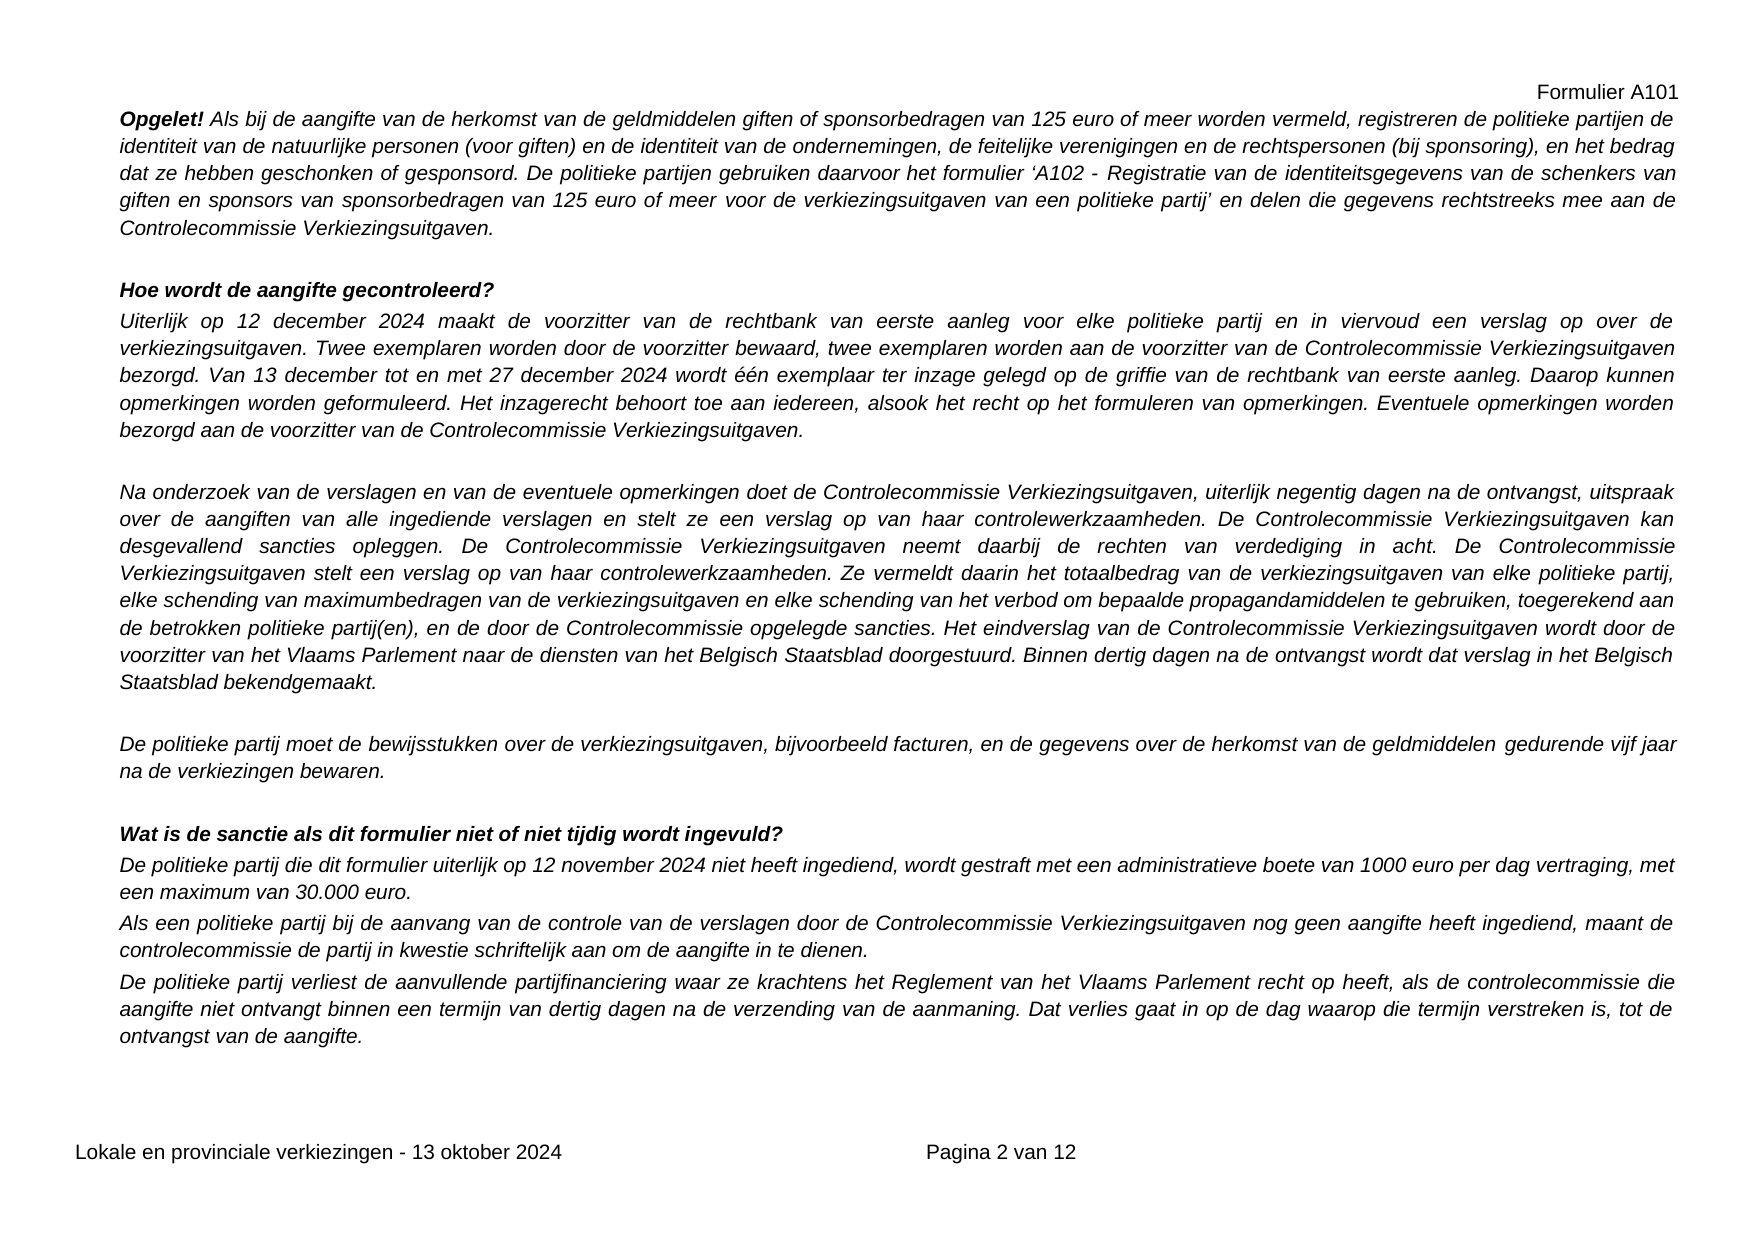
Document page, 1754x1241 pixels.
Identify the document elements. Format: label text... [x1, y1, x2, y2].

text Als een politieke partij bij de aanvang van de controle van de verslagen door de Controlecommissie Verkiezingsuitgaven nog geen aangifte heeft ingediend, maant de controlecommissie de partij in kwestie schriftelijk aan om de aangifte in te dienen. [119, 908, 1679, 962]
text Na onderzoek van de verslagen en van de eventuele opmerkingen doet de Controlecommissie Verkiezingsuitgaven, uiterlijk negentig dagen na de ontvangst, uitspraak over de aangiften van alle ingediende verslagen en stelt ze een verslag op van haar controlewerkzaamheden. De Controlecommissie Verkiezingsuitgaven kan desgevallend sancties opleggen. De Controlecommissie Verkiezingsuitgaven neemt daarbij de rechten van verdediging in acht. De Controlecommissie Verkiezingsuitgaven stelt een verslag op van haar controlewerkzaamheden. Ze vermeldt daarin het totaalbedrag van de verkiezingsuitgaven van elke politieke partij, elke schending van maximumbedragen van de verkiezingsuitgaven en elke schending van het verbod om bepaalde propagandamiddelen te gebruiken, toegerekend aan de betrokken politieke partij(en), en de door de Controlecommissie opgelegde sancties. Het eindverslag van de Controlecommissie Verkiezingsuitgaven wordt door de voorzitter van het Vlaams Parlement naar de diensten van het Belgisch Staatsblad doorgestuurd. Binnen dertig dagen na de ontvangst wordt dat verslag in het Belgisch Staatsblad bekendgemaakt. [119, 477, 1679, 693]
text Hoe wordt de aangifte gecontroleerd? [119, 275, 1679, 302]
text Opgelet! Als bij de aangifte van de herkomst van de geldmiddelen giften of sponsorbedragen van 125 euro of meer worden vermeld, registreren de politieke partijen de identiteit van de natuurlijke personen (voor giften) en de identiteit van de ondernemingen, de feitelijke verenigingen en de rechtspersonen (bij sponsoring), en het bedrag dat ze hebben geschonken of gesponsord. De politieke partijen gebruiken daarvoor het formulier ‘A102 - Registratie van de identiteitsgegevens van de schenkers van giften en sponsors van sponsorbedragen van 125 euro of meer voor de verkiezingsuitgaven van een politieke partij’ en delen die gegevens rechtstreeks mee aan de Controlecommissie Verkiezingsuitgaven. [119, 104, 1679, 239]
text Uiterlijk op 12 december 2024 maakt de voorzitter van de rechtbank van eerste aanleg voor elke politieke partij en in viervoud een verslag op over de verkiezingsuitgaven. Twee exemplaren worden door de voorzitter bewaard, twee exemplaren worden aan de voorzitter van de Controlecommissie Verkiezingsuitgaven bezorgd. Van 13 december tot en met 27 december 2024 wordt één exemplaar ter inzage gelegd op de griffie van de rechtbank van eerste aanleg. Daarop kunnen opmerkingen worden geformuleerd. Het inzagerecht behoort toe aan iedereen, alsook het recht op het formuleren van opmerkingen. Eventuele opmerkingen worden bezorgd aan de voorzitter van de Controlecommissie Verkiezingsuitgaven. [119, 306, 1679, 441]
text Wat is de sanctie als dit formulier niet of niet tijdig wordt ingevuld? [119, 818, 1679, 846]
text De politieke partij die dit formulier uiterlijk op 12 november 2024 niet heeft ingediend, wordt gestraft met een administratieve boete van 1000 euro per dag vertraging, met een maximum van 30.000 euro. [119, 850, 1679, 904]
text De politieke partij moet de bewijsstukken over de verkiezingsuitgaven, bijvoorbeeld facturen, en de gegevens over de herkomst van de geldmiddelen gedurende vijf jaar na de verkiezingen bewaren. [119, 729, 1679, 783]
text De politieke partij verliest de aanvullende partijfinanciering waar ze krachtens het Reglement van het Vlaams Parlement recht op heeft, als de controlecommissie die aangifte niet ontvangt binnen een termijn van dertig dagen na de verzending van de aanmaning. Dat verlies gaat in op de dag waarop die termijn verstreken is, tot de ontvangst van de aangifte. [119, 966, 1679, 1048]
